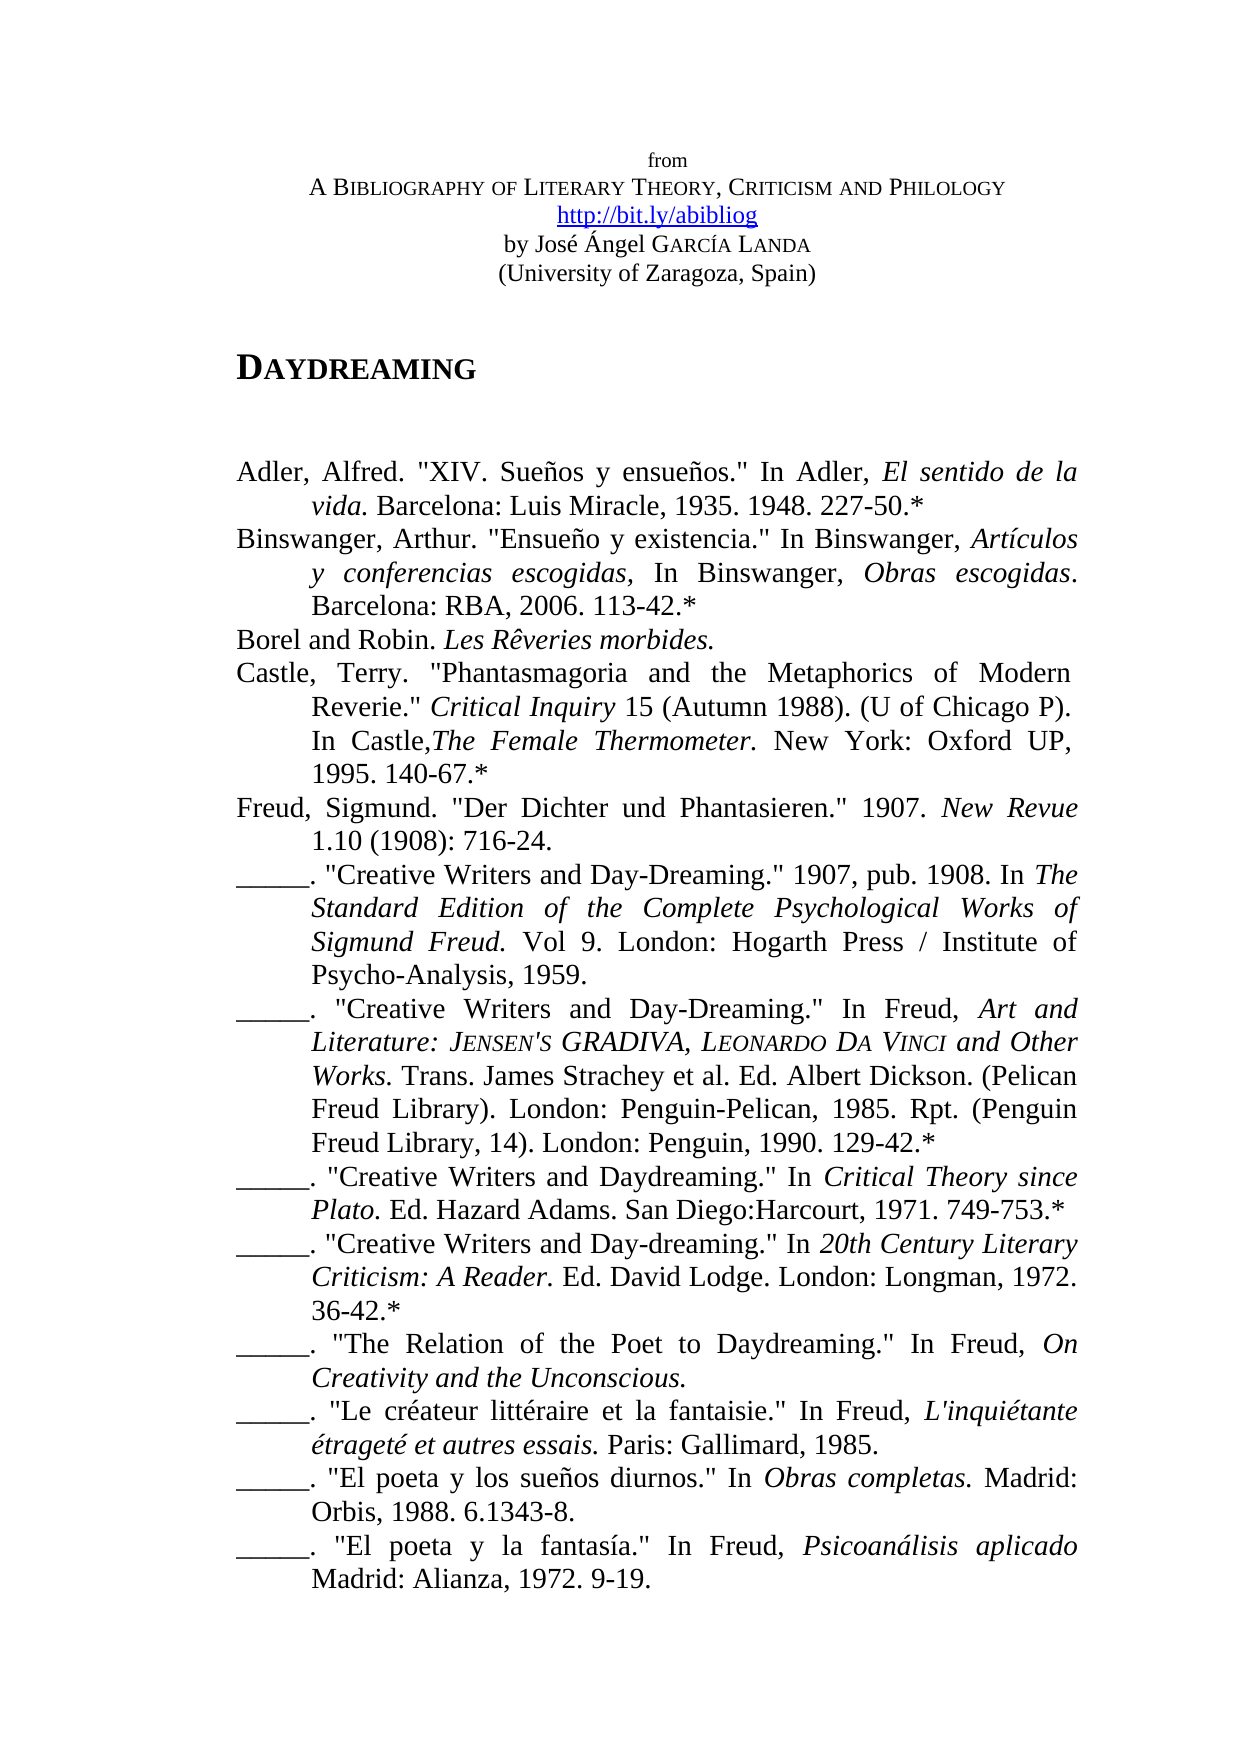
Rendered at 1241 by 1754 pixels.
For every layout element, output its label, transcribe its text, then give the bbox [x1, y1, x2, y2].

text http://bit.ly/abibliog [236, 200, 1078, 229]
text _____. "Le créateur littéraire et la fantaisie." In Freud, L'inquiétante étrageté et autres essais. Paris: Gallimard, 1985. [236, 1393, 1078, 1461]
text _____. "Creative Writers and Day-dreaming." In 20th Century Literary Criticism: A Reader. Ed. David Lodge. London: Longman, 1972. 36-42.* [236, 1226, 1078, 1326]
text (University of Zaragoza, Spain) [236, 258, 1078, 287]
text Daydreaming [236, 344, 1078, 387]
text A Bibliography of Literary Theory, Criticism and Philology [236, 172, 1078, 200]
text _____. "El poeta y la fantasía." In Freud, Psicoanálisis aplicado Madrid: Alianza, 1972. 9-19. [236, 1528, 1078, 1595]
text from [236, 148, 1078, 172]
text _____. "Creative Writers and Day-Dreaming." 1907, pub. 1908. In The Standard Edition of the Complete Psychological Works of Sigmund Freud. Vol 9. London: Hogarth Press / Institute of Psycho-Analysis, 1959. [236, 857, 1078, 991]
text Borel and Robin. Les Rêveries morbides. [236, 622, 1078, 656]
text Binswanger, Arthur. "Ensueño y existencia." In Binswanger, Artículos y conferencias escogidas, In Binswanger, Obras escogidas. Barcelona: RBA, 2006. 113-42.* [236, 521, 1078, 622]
text _____. "Creative Writers and Daydreaming." In Critical Theory since Plato. Ed. Hazard Adams. San Diego:Harcourt, 1971. 749-753.* [236, 1159, 1078, 1226]
text _____. "El poeta y los sueños diurnos." In Obras completas. Madrid: Orbis, 1988. 6.1343-8. [236, 1461, 1078, 1528]
text by José Ángel García Landa [236, 229, 1078, 258]
text Adler, Alfred. "XIV. Sueños y ensueños." In Adler, El sentido de la vida. Barcelona: Luis Miracle, 1935. 1948. 227-50.* [236, 454, 1078, 521]
text Freud, Sigmund. "Der Dichter und Phantasieren." 1907. New Revue 1.10 (1908): 716-24. [236, 790, 1078, 857]
text _____. "Creative Writers and Day-Dreaming." In Freud, Art and Literature: Jensen's GRADIVA, Leonardo Da Vinci and Other Works. Trans. James Strachey et al. Ed. Albert Dickson. (Pelican Freud Library). London: Penguin-Pelican, 1985. Rpt. (Penguin Freud Library, 14). London: Penguin, 1990. 129-42.* [236, 991, 1078, 1159]
text Castle, Terry. "Phantasmagoria and the Metaphorics of Modern Reverie." Critical Inquiry 15 (Autumn 1988). (U of Chicago P). In Castle,The Female Thermometer. New York: Oxford UP, 1995. 140-67.* [236, 656, 1072, 790]
text _____. "The Relation of the Poet to Daydreaming." In Freud, On Creativity and the Unconscious. [236, 1326, 1078, 1393]
